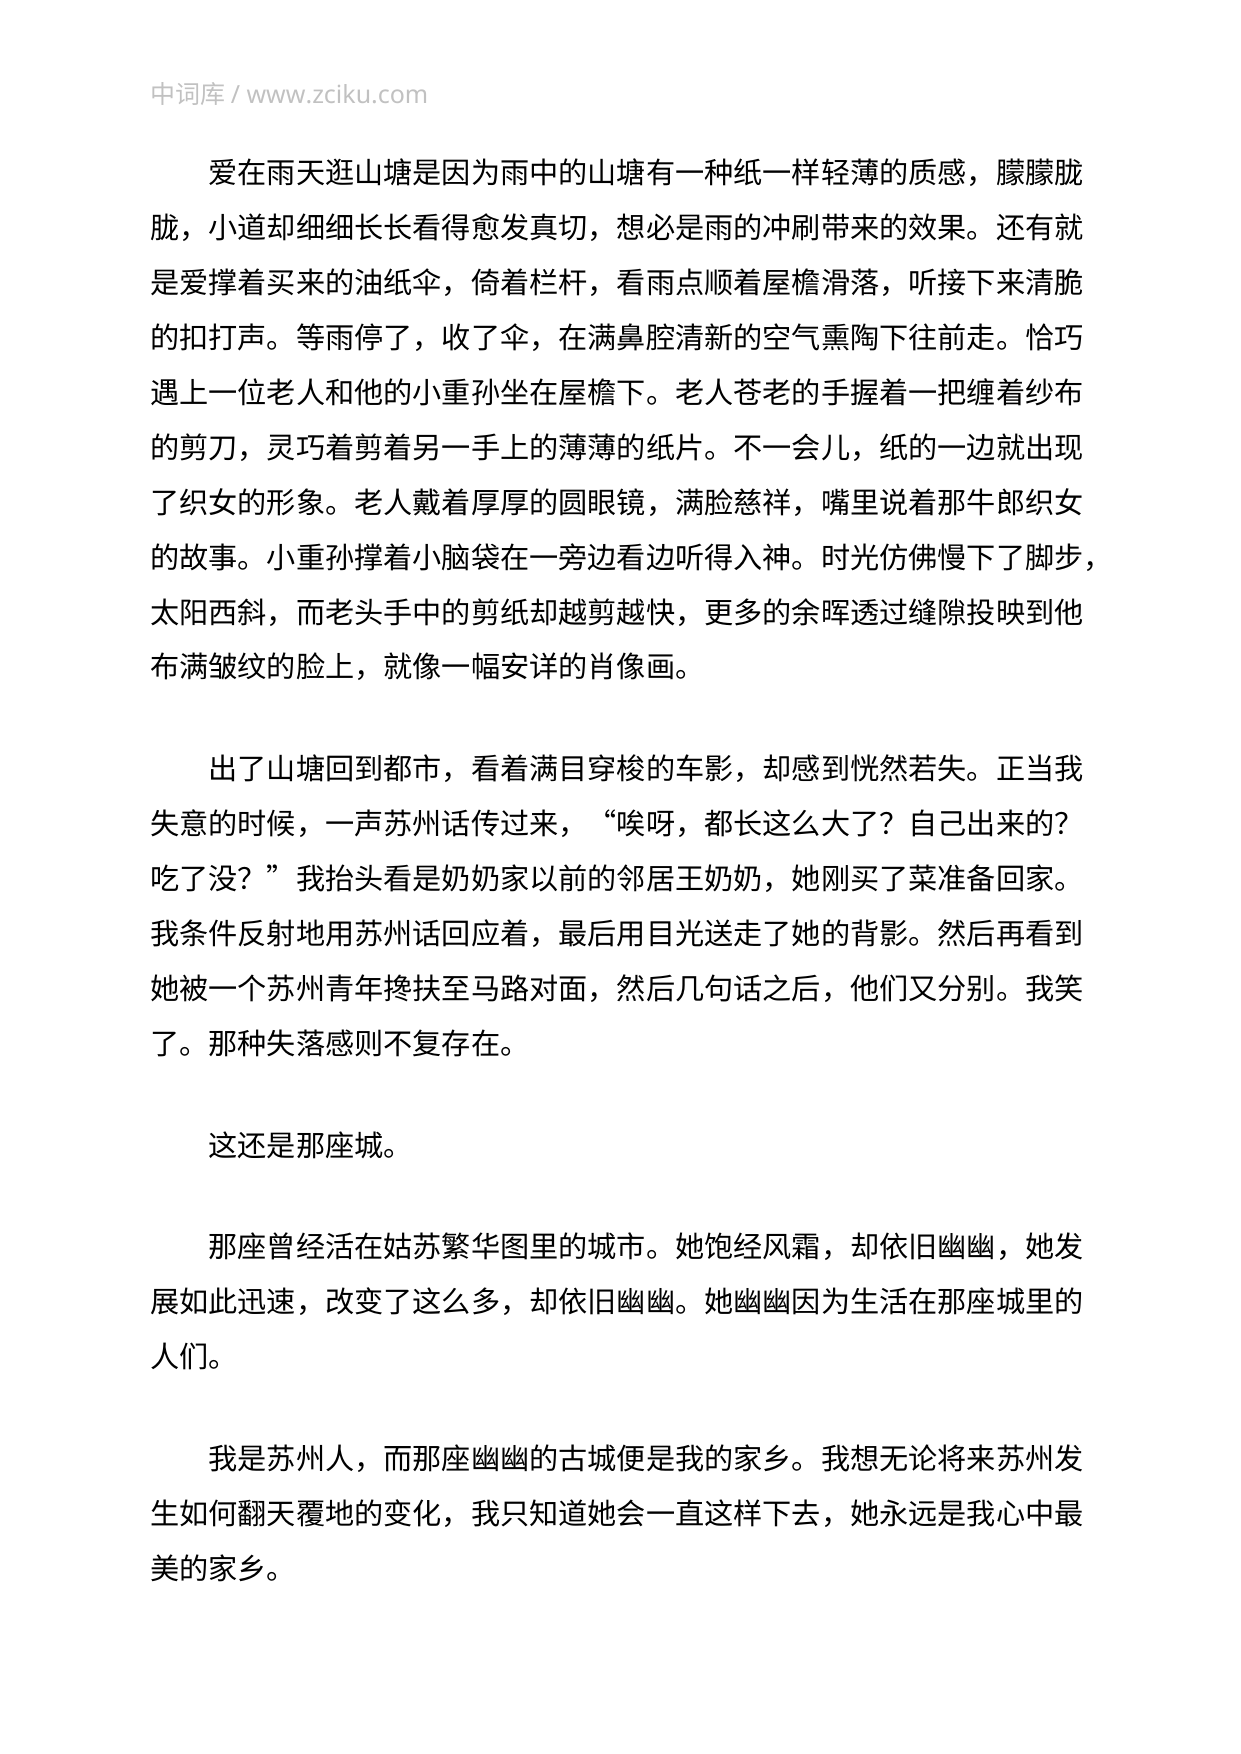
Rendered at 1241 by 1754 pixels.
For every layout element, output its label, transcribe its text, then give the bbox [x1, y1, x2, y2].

text 这还是那座城。 [150, 1122, 1090, 1164]
text 我是苏州人，而那座幽幽的古城便是我的家乡。我想无论将来苏州发生如何翻天覆地的变化，我只知道她会一直这样下去，她永远是我心中最美的家乡。 [150, 1435, 1090, 1587]
text 出了山塘回到都市，看着满目穿梭的车影，却感到恍然若失。正当我失意的时候，一声苏州话传过来，“唉呀，都长这么大了？自己出来的？吃了没？”我抬头看是奶奶家以前的邻居王奶奶，她刚买了菜准备回家。我条件反射地用苏州话回应着，最后用目光送走了她的背影。然后再看到她被一个苏州青年搀扶至马路对面，然后几句话之后，他们又分别。我笑了。那种失落感则不复存在。 [150, 746, 1090, 1063]
text 爱在雨天逛山塘是因为雨中的山塘有一种纸一样轻薄的质感，朦朦胧胧，小道却细细长长看得愈发真切，想必是雨的冲刷带来的效果。还有就是爱撑着买来的油纸伞，倚着栏杆，看雨点顺着屋檐滑落，听接下来清脆的扣打声。等雨停了，收了伞，在满鼻腔清新的空气熏陶下往前走。恰巧遇上一位老人和他的小重孙坐在屋檐下。老人苍老的手握着一把缠着纱布的剪刀，灵巧着剪着另一手上的薄薄的纸片。不一会儿，纸的一边就出现了织女的形象。老人戴着厚厚的圆眼镜，满脸慈祥，嘴里说着那牛郎织女的故事。小重孙撑着小脑袋在一旁边看边听得入神。时光仿佛慢下了脚步，太阳西斜，而老头手中的剪纸却越剪越快，更多的余晖透过缝隙投映到他布满皱纹的脸上，就像一幅安详的肖像画。 [150, 150, 1090, 686]
text 那座曾经活在姑苏繁华图里的城市。她饱经风霜，却依旧幽幽，她发展如此迅速，改变了这么多，却依旧幽幽。她幽幽因为生活在那座城里的人们。 [150, 1224, 1090, 1376]
